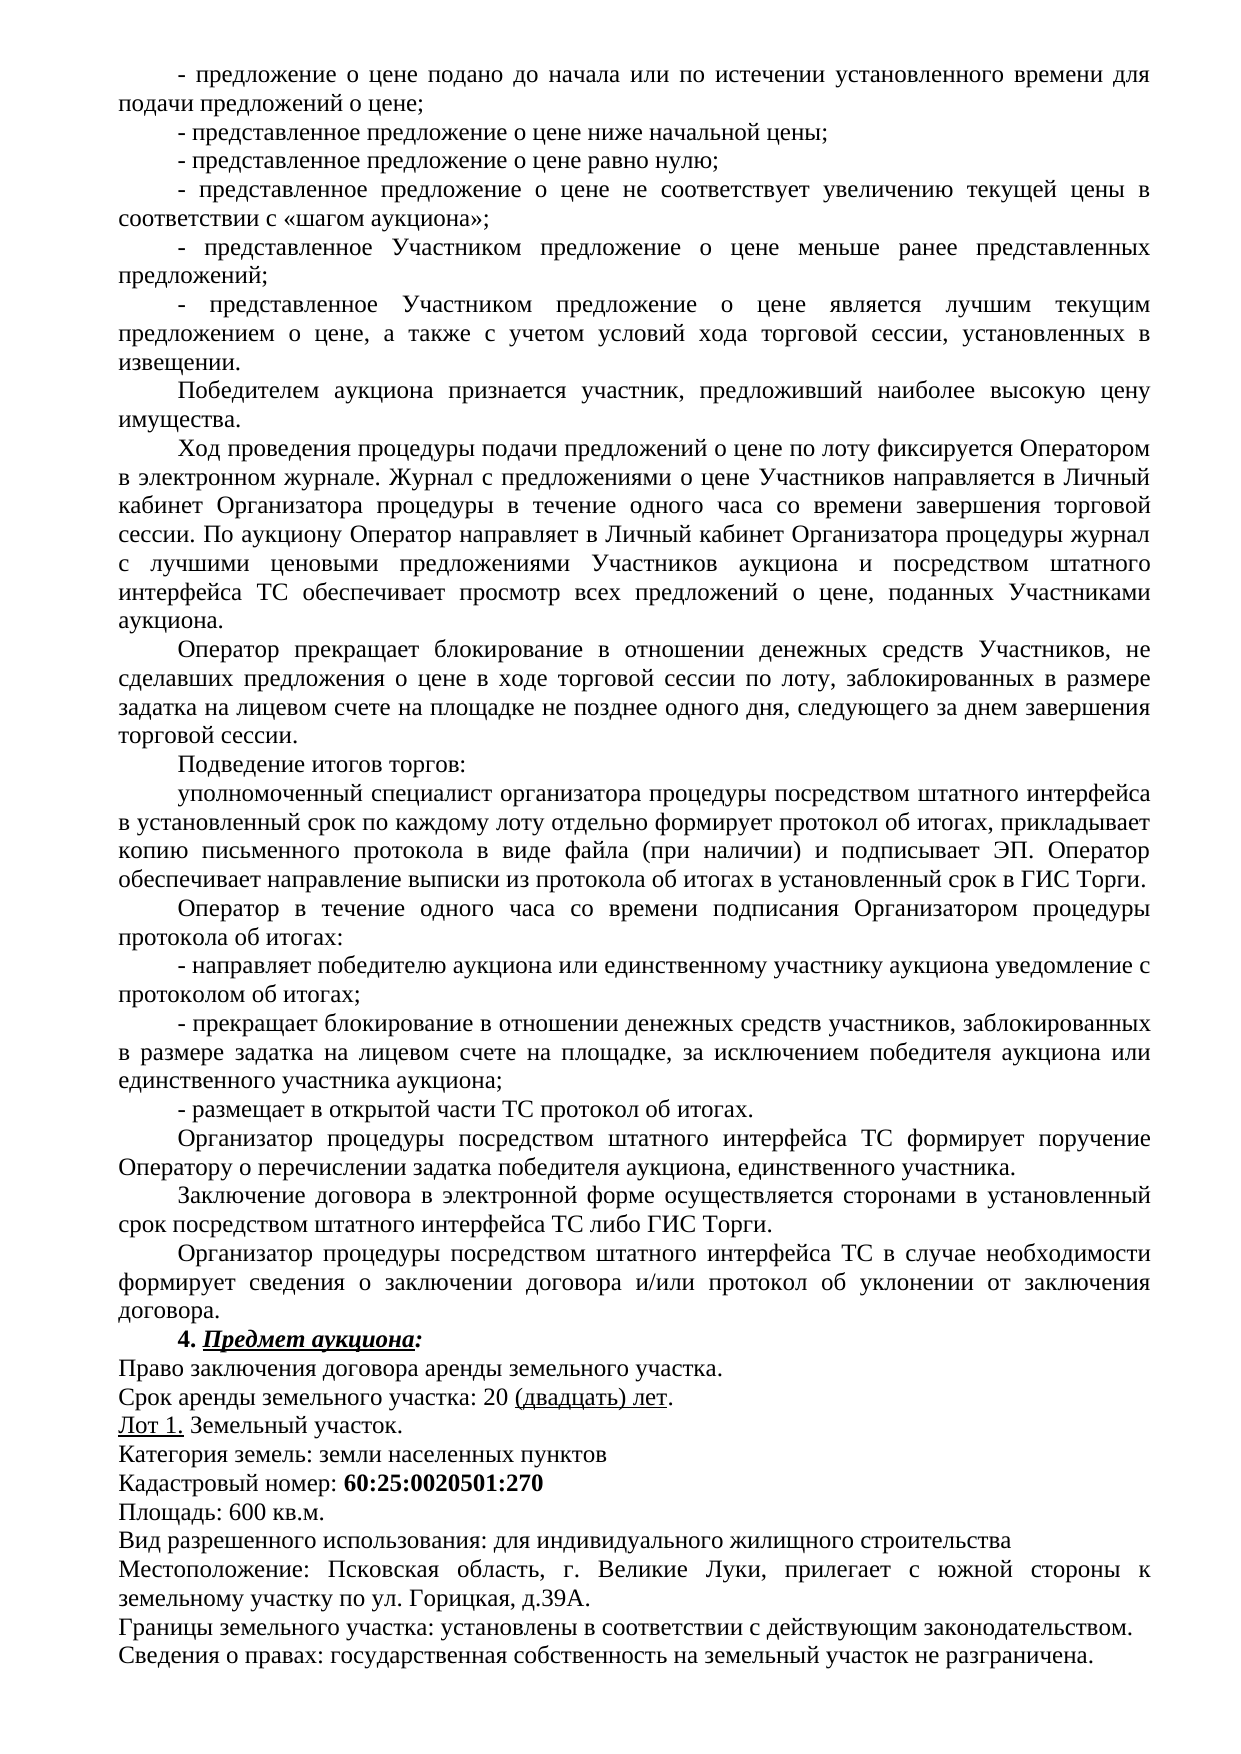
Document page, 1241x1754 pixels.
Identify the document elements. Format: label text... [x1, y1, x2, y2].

text Сведения о правах: государственная собственность на земельный участок не разграничена. [118, 1640, 1152, 1669]
text Оператор в течение одного часа со времени подписания Организатором процедуры протокола об итогах: [118, 893, 1152, 950]
text - представленное предложение о цене равно нулю; [118, 145, 1152, 174]
text - представленное предложение о цене не соответствует увеличению текущей цены в соответствии с «шагом аукциона»; [118, 174, 1152, 232]
text Площадь: 600 кв.м. [118, 1497, 1152, 1525]
text - прекращает блокирование в отношении денежных средств участников, заблокированных в размере задатка на лицевом счете на площадке, за исключением победителя аукциона или единственного участника аукциона; [118, 1008, 1152, 1094]
text 4. Предмет аукциона: [118, 1324, 1152, 1353]
text Границы земельного участка: установлены в соответствии с действующим законодательством. [118, 1612, 1152, 1640]
text уполномоченный специалист организатора процедуры посредством штатного интерфейса в установленный срок по каждому лоту отдельно формирует протокол об итогах, прикладывает копию письменного протокола в виде файла (при наличии) и подписывает ЭП. Оператор обеспечивает направление выписки из протокола об итогах в установленный срок в ГИС Торги. [118, 778, 1152, 893]
text Оператор прекращает блокирование в отношении денежных средств Участников, не сделавших предложения о цене в ходе торговой сессии по лоту, заблокированных в размере задатка на лицевом счете на площадке не позднее одного дня, следующего за днем завершения торговой сессии. [118, 634, 1152, 749]
text Лот 1. Земельный участок. [118, 1410, 1152, 1439]
text Категория земель: земли населенных пунктов [118, 1439, 1152, 1468]
text Местоположение: Псковская область, г. Великие Луки, прилегает с южной стороны к земельному участку по ул. Горицкая, д.39А. [118, 1554, 1152, 1612]
text Вид разрешенного использования: для индивидуального жилищного строительства [118, 1525, 1152, 1554]
text Победителем аукциона признается участник, предложивший наиболее высокую цену имущества. [118, 375, 1152, 433]
text Заключение договора в электронной форме осуществляется сторонами в установленный срок посредством штатного интерфейса ТС либо ГИС Торги. [118, 1180, 1152, 1238]
text Организатор процедуры посредством штатного интерфейса ТС в случае необходимости формирует сведения о заключении договора и/или протокол об уклонении от заключения договора. [118, 1238, 1152, 1324]
text Ход проведения процедуры подачи предложений о цене по лоту фиксируется Оператором в электронном журнале. Журнал с предложениями о цене Участников направляется в Личный кабинет Организатора процедуры в течение одного часа со времени завершения торговой сессии. По аукциону Оператор направляет в Личный кабинет Организатора процедуры журнал с лучшими ценовыми предложениями Участников аукциона и посредством штатного интерфейса ТС обеспечивает просмотр всех предложений о цене, поданных Участниками аукциона. [118, 433, 1152, 634]
text - размещает в открытой части ТС протокол об итогах. [118, 1094, 1152, 1123]
text - направляет победителю аукциона или единственному участнику аукциона уведомление с протоколом об итогах; [118, 950, 1152, 1008]
text Кадастровый номер: 60:25:0020501:270 [118, 1468, 1152, 1497]
text - представленное Участником предложение о цене является лучшим текущим предложением о цене, а также с учетом условий хода торговой сессии, установленных в извещении. [118, 289, 1152, 375]
text Организатор процедуры посредством штатного интерфейса ТС формирует поручение Оператору о перечислении задатка победителя аукциона, единственного участника. [118, 1123, 1152, 1180]
text Срок аренды земельного участка: 20 (двадцать) лет. [118, 1382, 1152, 1410]
text - представленное Участником предложение о цене меньше ранее представленных предложений; [118, 232, 1152, 289]
text - предложение о цене подано до начала или по истечении установленного времени для подачи предложений о цене; [118, 59, 1152, 117]
text Подведение итогов торгов: [118, 749, 1152, 778]
text - представленное предложение о цене ниже начальной цены; [118, 117, 1152, 145]
text Право заключения договора аренды земельного участка. [118, 1353, 1152, 1382]
